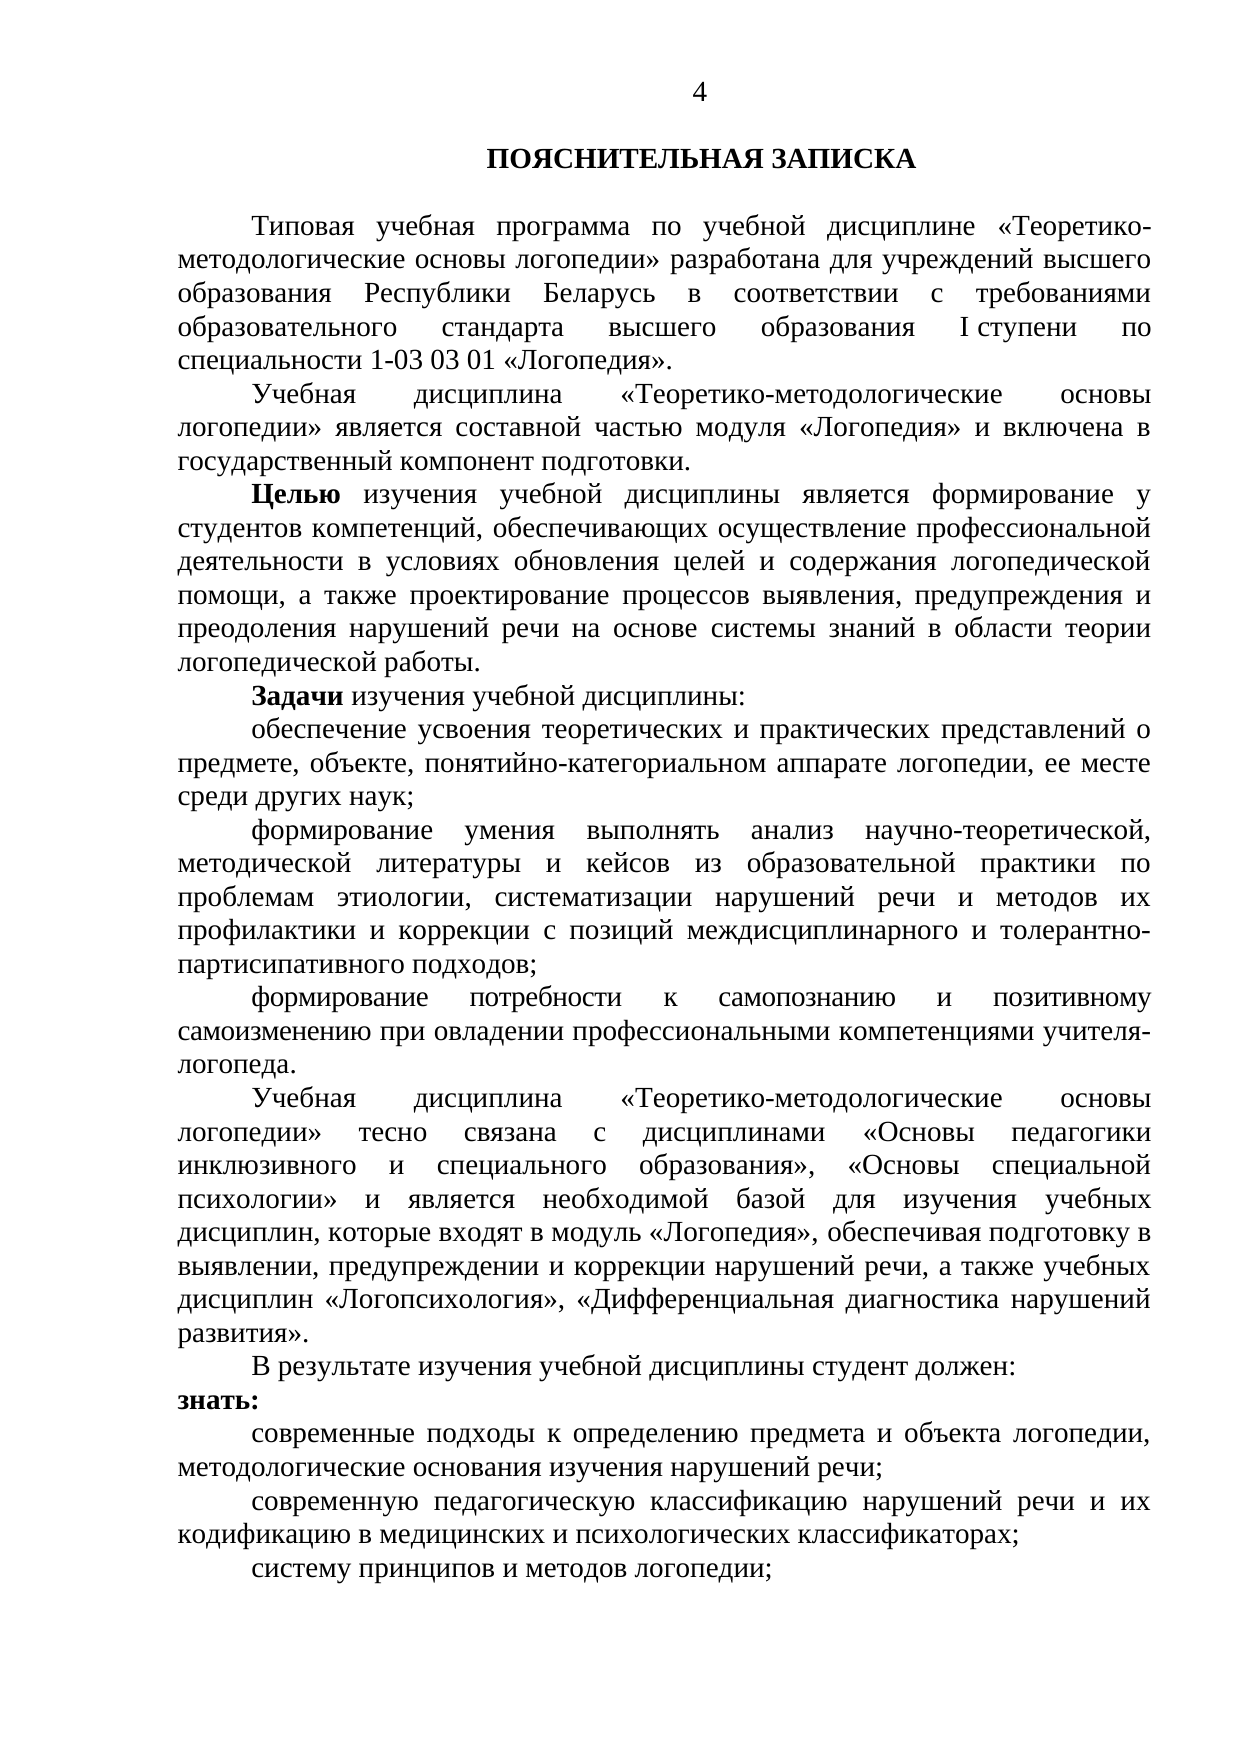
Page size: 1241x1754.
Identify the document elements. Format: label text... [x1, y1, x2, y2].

text Учебная дисциплина «Теоретико-методологические основы логопедии» тесно связана с дисциплинами «Основы педагогики инклюзивного и специального образования», «Основы специальной психологии» и является необходимой базой для изучения учебных дисциплин, которые входят в модуль «Логопедия», обеспечивая подготовку в выявлении, предупреждении и коррекции нарушений речи, а также учебных дисциплин «Логопсихология», «Дифференциальная диагностика нарушений развития». [177, 1080, 1152, 1348]
text ПОЯСНИТЕЛЬНАЯ ЗАПИСКА [177, 141, 1152, 174]
text современные подходы к определению предмета и объекта логопедии, методологические основания изучения нарушений речи; [177, 1416, 1152, 1483]
text систему принципов и методов логопедии; [177, 1550, 1152, 1583]
text современную педагогическую классификацию нарушений речи и их кодификацию в медицинских и психологических классификаторах; [177, 1483, 1152, 1550]
text В результате изучения учебной дисциплины студент должен: [177, 1348, 1152, 1382]
text обеспечение усвоения теоретических и практических представлений о предмете, объекте, понятийно-категориальном аппарате логопедии, ее месте среди других наук; [177, 711, 1152, 812]
text Учебная дисциплина «Теоретико-методологические основы логопедии» является составной частью модуля «Логопедия» и включена в государственный компонент подготовки. [177, 376, 1152, 476]
text Задачи изучения учебной дисциплины: [177, 678, 1152, 711]
text Типовая учебная программа по учебной дисциплине «Теоретико-методологические основы логопедии» разработана для учреждений высшего образования Республики Беларусь в соответствии с требованиями образовательного стандарта высшего образования I ступени по специальности 1-03 03 01 «Логопедия». [177, 208, 1152, 376]
text формирование умения выполнять анализ научно-теоретической, методической литературы и кейсов из образовательной практики по проблемам этиологии, систематизации нарушений речи и методов их профилактики и коррекции с позиций междисциплинарного и толерантно-партисипативного подходов; [177, 812, 1152, 979]
text Целью изучения учебной дисциплины является формирование у студентов компетенций, обеспечивающих осуществление профессиональной деятельности в условиях обновления целей и содержания логопедической помощи, а также проектирование процессов выявления, предупреждения и преодоления нарушений речи на основе системы знаний в области теории логопедической работы. [177, 476, 1152, 678]
text знать: [177, 1382, 1152, 1416]
text формирование потребности к самопознанию и позитивному самоизменению при овладении профессиональными компетенциями учителя-логопеда. [177, 979, 1152, 1080]
